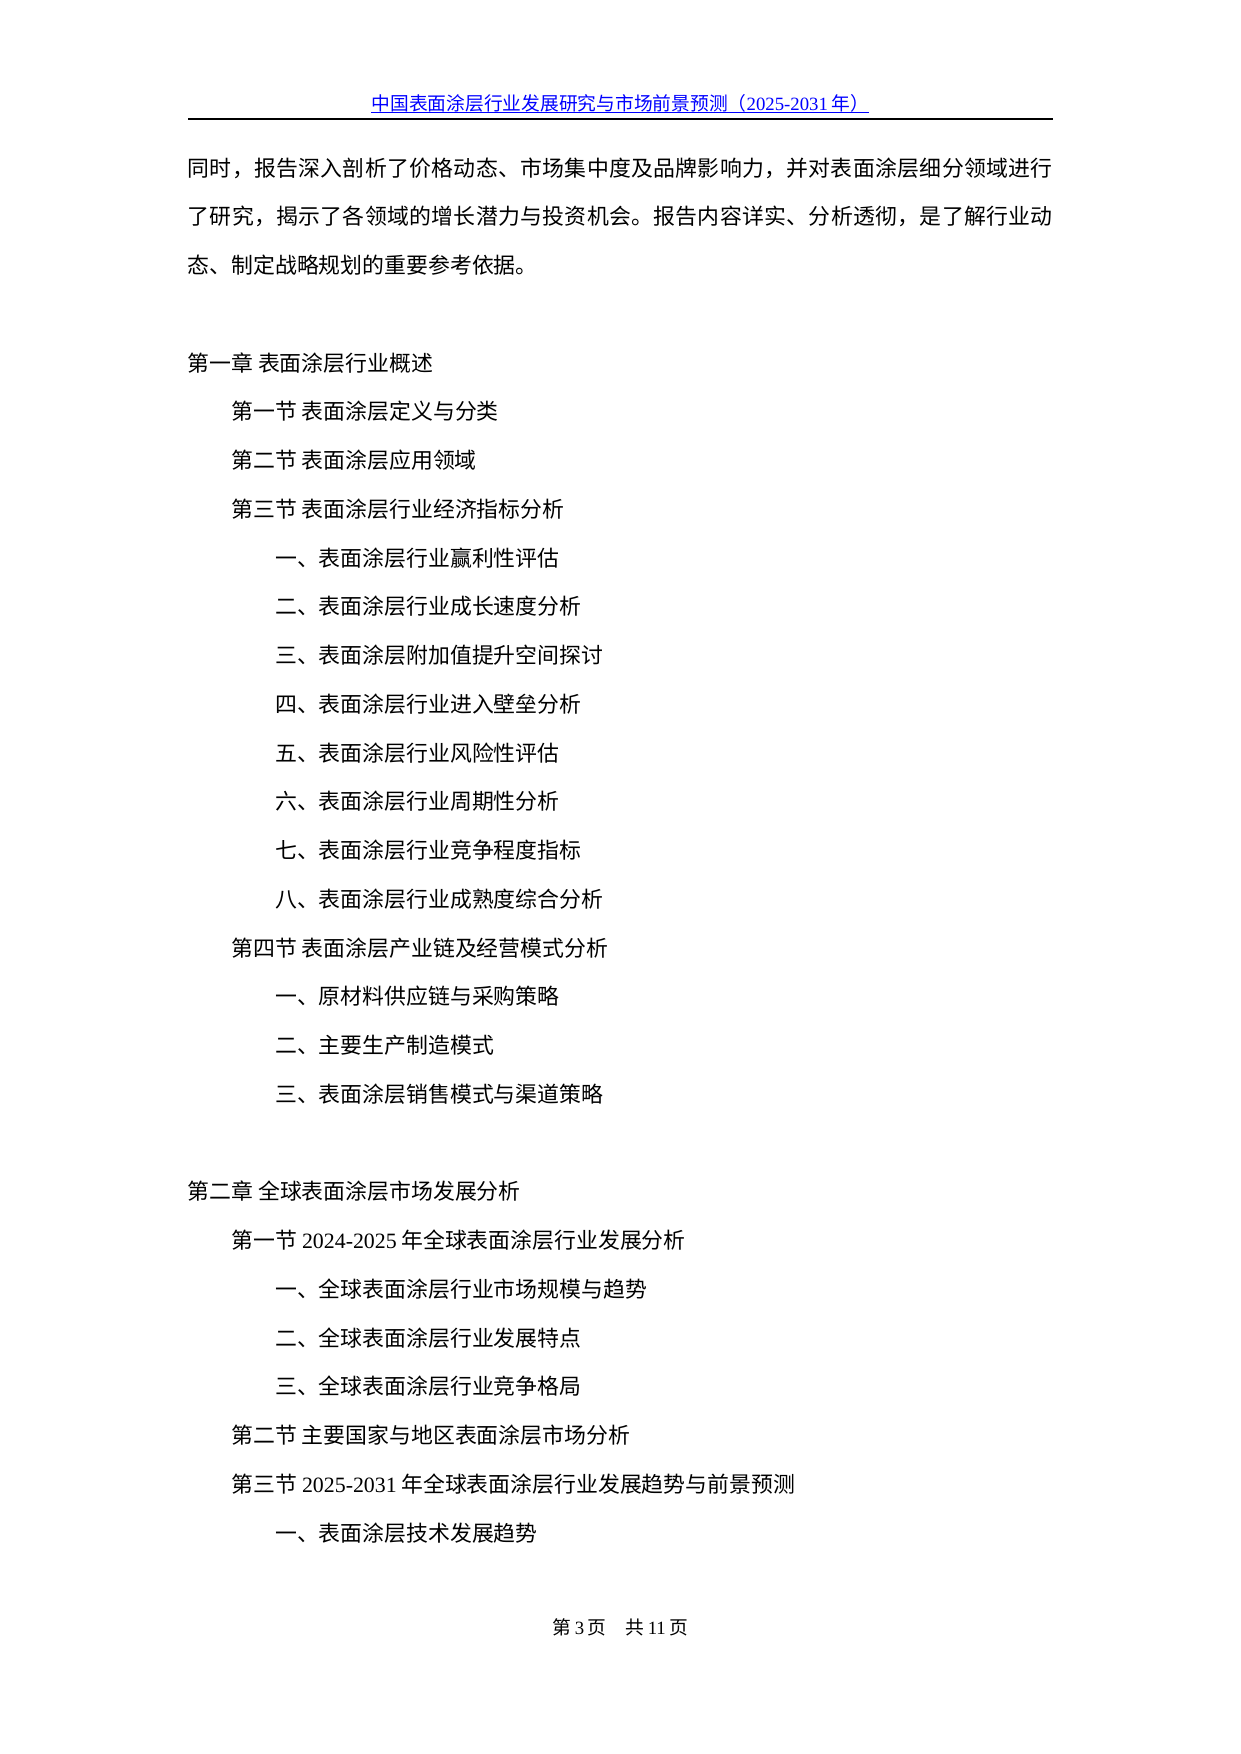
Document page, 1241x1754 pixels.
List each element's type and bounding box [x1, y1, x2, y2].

text [187, 150, 1053, 1548]
